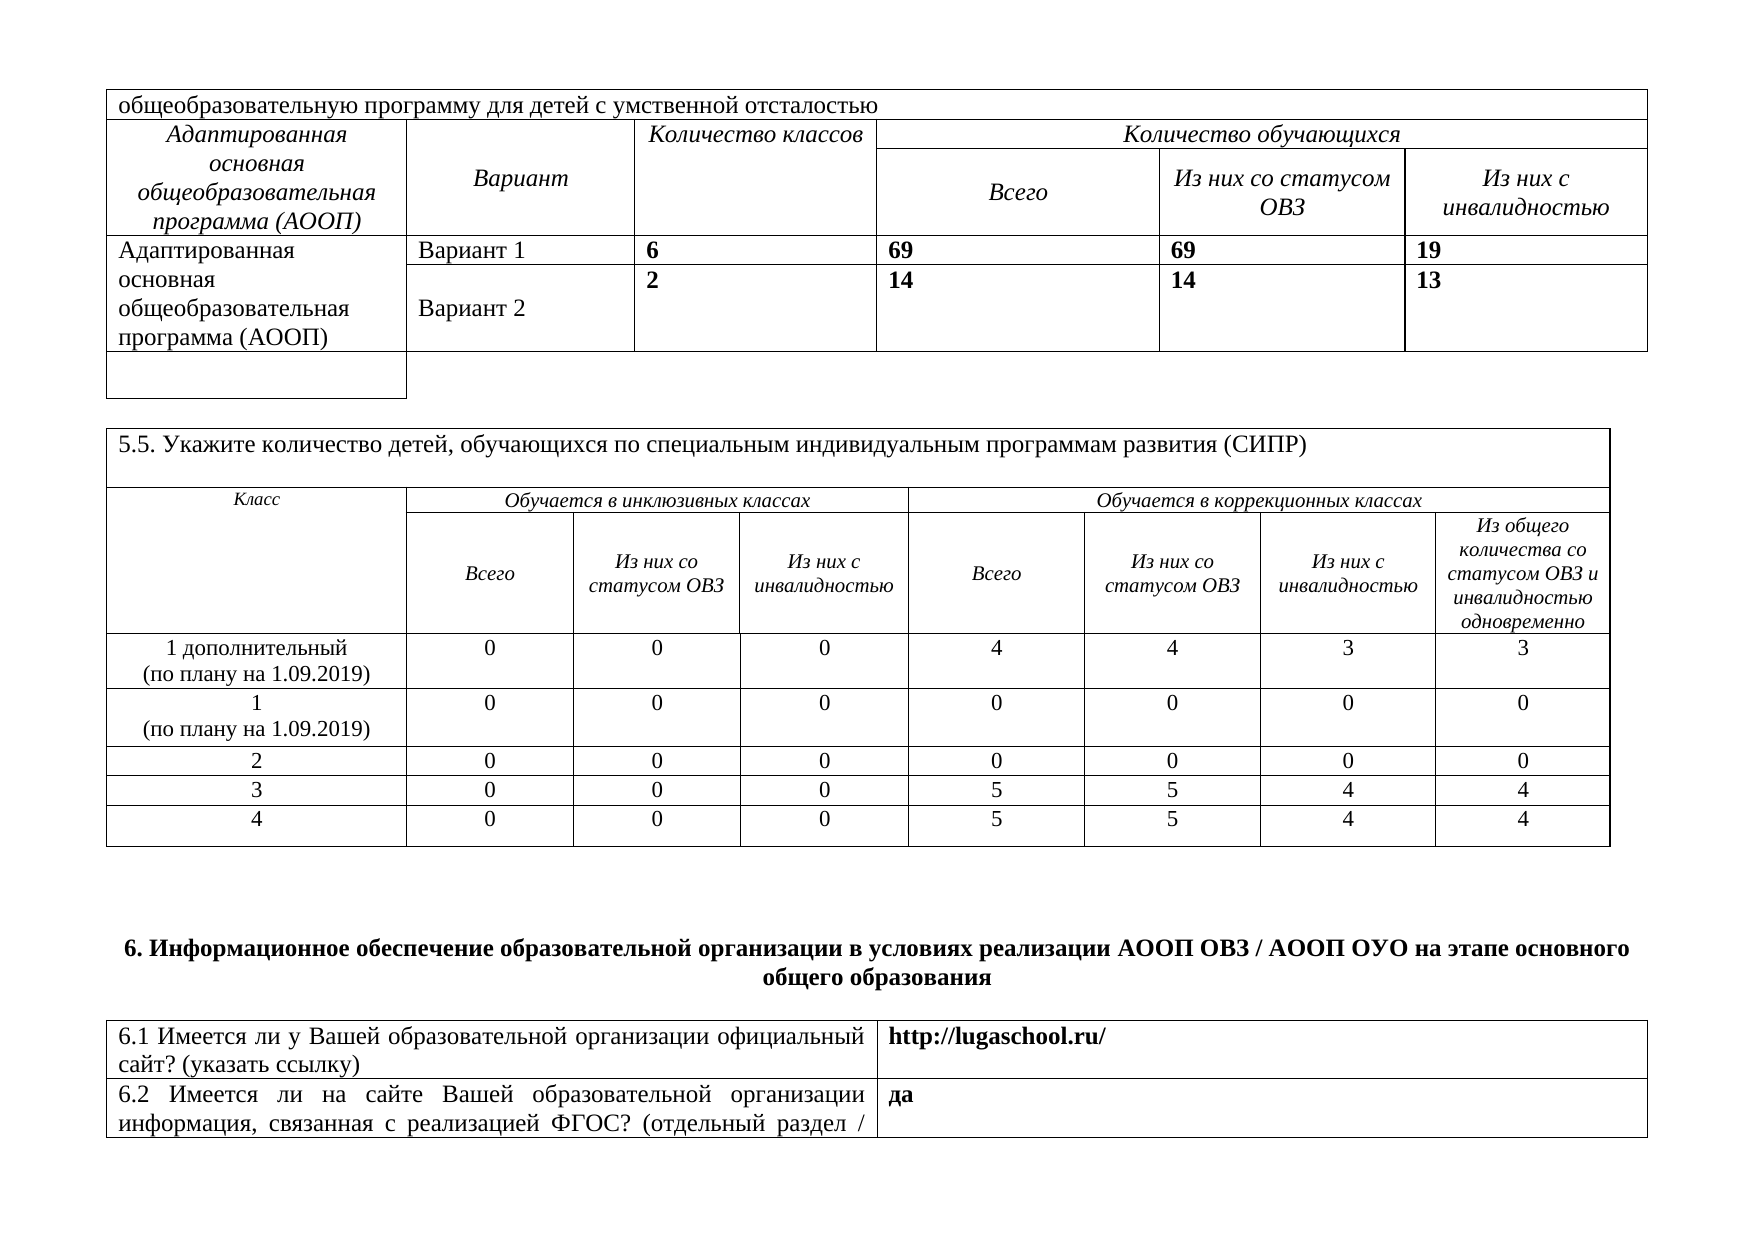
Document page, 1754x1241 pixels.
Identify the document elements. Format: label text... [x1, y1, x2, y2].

table_cell Из них с инвалидностью [1261, 513, 1435, 633]
table_cell 19 [1406, 236, 1647, 264]
table_cell 0 [407, 747, 573, 775]
table_cell 1 (по плану на 1.09.2019) [107, 689, 406, 746]
table_cell Всего [407, 513, 573, 633]
table_cell 4 [107, 806, 406, 846]
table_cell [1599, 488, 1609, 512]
table_cell 14 [877, 265, 1159, 351]
table_cell 0 [407, 806, 573, 846]
table_cell 69 [1160, 236, 1404, 264]
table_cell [107, 90, 1647, 118]
table_cell 0 [1436, 689, 1609, 746]
table_cell 0 [1261, 689, 1435, 746]
table_cell Класс [107, 488, 406, 633]
table_cell 0 [574, 634, 740, 688]
table_cell 14 [1160, 265, 1404, 351]
table_cell 0 [741, 776, 908, 804]
table_cell 0 [1085, 689, 1260, 746]
table_cell 5 [909, 806, 1084, 846]
table_cell Из них с инвалидностью [740, 513, 908, 633]
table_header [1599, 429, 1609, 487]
table_cell Вариант 2 [407, 265, 634, 351]
table_cell 0 [909, 689, 1084, 746]
table_cell Количество классов [635, 120, 876, 234]
table_cell Из них с инвалидностью [1406, 149, 1647, 234]
table_cell 5 [1085, 776, 1260, 804]
text 6. Информационное обеспечение образовательной организации в условиях реализации АООП ОВЗ / АООП ОУО на этапе основного общего образования [118, 933, 1636, 991]
table_cell 0 [407, 776, 573, 804]
table_cell 4 [1436, 806, 1609, 846]
table_cell 2 [635, 265, 876, 351]
table_cell 2 [107, 747, 406, 775]
table_cell Из них со статусом ОВЗ [1085, 513, 1260, 633]
table_cell 4 [1436, 776, 1609, 804]
table_cell 3 [1261, 634, 1435, 688]
table_cell 4 [1085, 634, 1260, 688]
table_cell Из них со статусом ОВЗ [574, 513, 739, 633]
table_cell Адаптированная основная общеобразовательная программа (АООП) [107, 236, 406, 351]
table_cell Всего [909, 513, 1084, 633]
table_cell 0 [909, 747, 1084, 775]
table_cell 0 [574, 689, 740, 746]
table_cell 0 [741, 634, 908, 688]
table_cell [107, 352, 406, 398]
table_cell 6 [635, 236, 876, 264]
table_header http://lugaschool.ru/ [878, 1021, 1647, 1078]
table_cell 0 [574, 776, 740, 804]
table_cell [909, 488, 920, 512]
table_cell 5 [1085, 806, 1260, 846]
table_cell 0 [741, 689, 908, 746]
table_cell 0 [407, 689, 573, 746]
table_cell 1 дополнительный (по плану на 1.09.2019) [107, 634, 406, 688]
table_cell 3 [1436, 634, 1609, 688]
table_cell 0 [1436, 747, 1609, 775]
table_cell 0 [407, 634, 573, 688]
table_cell 0 [741, 806, 908, 846]
table_cell Вариант [407, 120, 634, 234]
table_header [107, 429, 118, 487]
table_cell 69 [877, 236, 1159, 264]
table_cell 0 [1085, 747, 1260, 775]
table_cell 4 [1261, 776, 1435, 804]
table_cell Из них со статусом ОВЗ [1160, 149, 1404, 234]
table_cell да [878, 1079, 1647, 1137]
table_cell 0 [741, 747, 908, 775]
table_cell 4 [909, 634, 1084, 688]
table_header 6.1 Имеется ли у Вашей образовательной организации официальный сайт? (указать ссылку) [107, 1021, 877, 1078]
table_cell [107, 1079, 877, 1137]
table_cell Количество обучающихся [877, 120, 1647, 148]
table_cell Всего [877, 149, 1159, 234]
table_cell 3 [107, 776, 406, 804]
table_cell 0 [1261, 747, 1435, 775]
table_cell 0 [574, 747, 740, 775]
table_cell 0 [574, 806, 740, 846]
table_cell 13 [1406, 265, 1647, 351]
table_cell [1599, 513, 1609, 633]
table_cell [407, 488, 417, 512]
table_cell 5 [909, 776, 1084, 804]
table_cell 4 [1261, 806, 1435, 846]
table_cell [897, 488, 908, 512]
